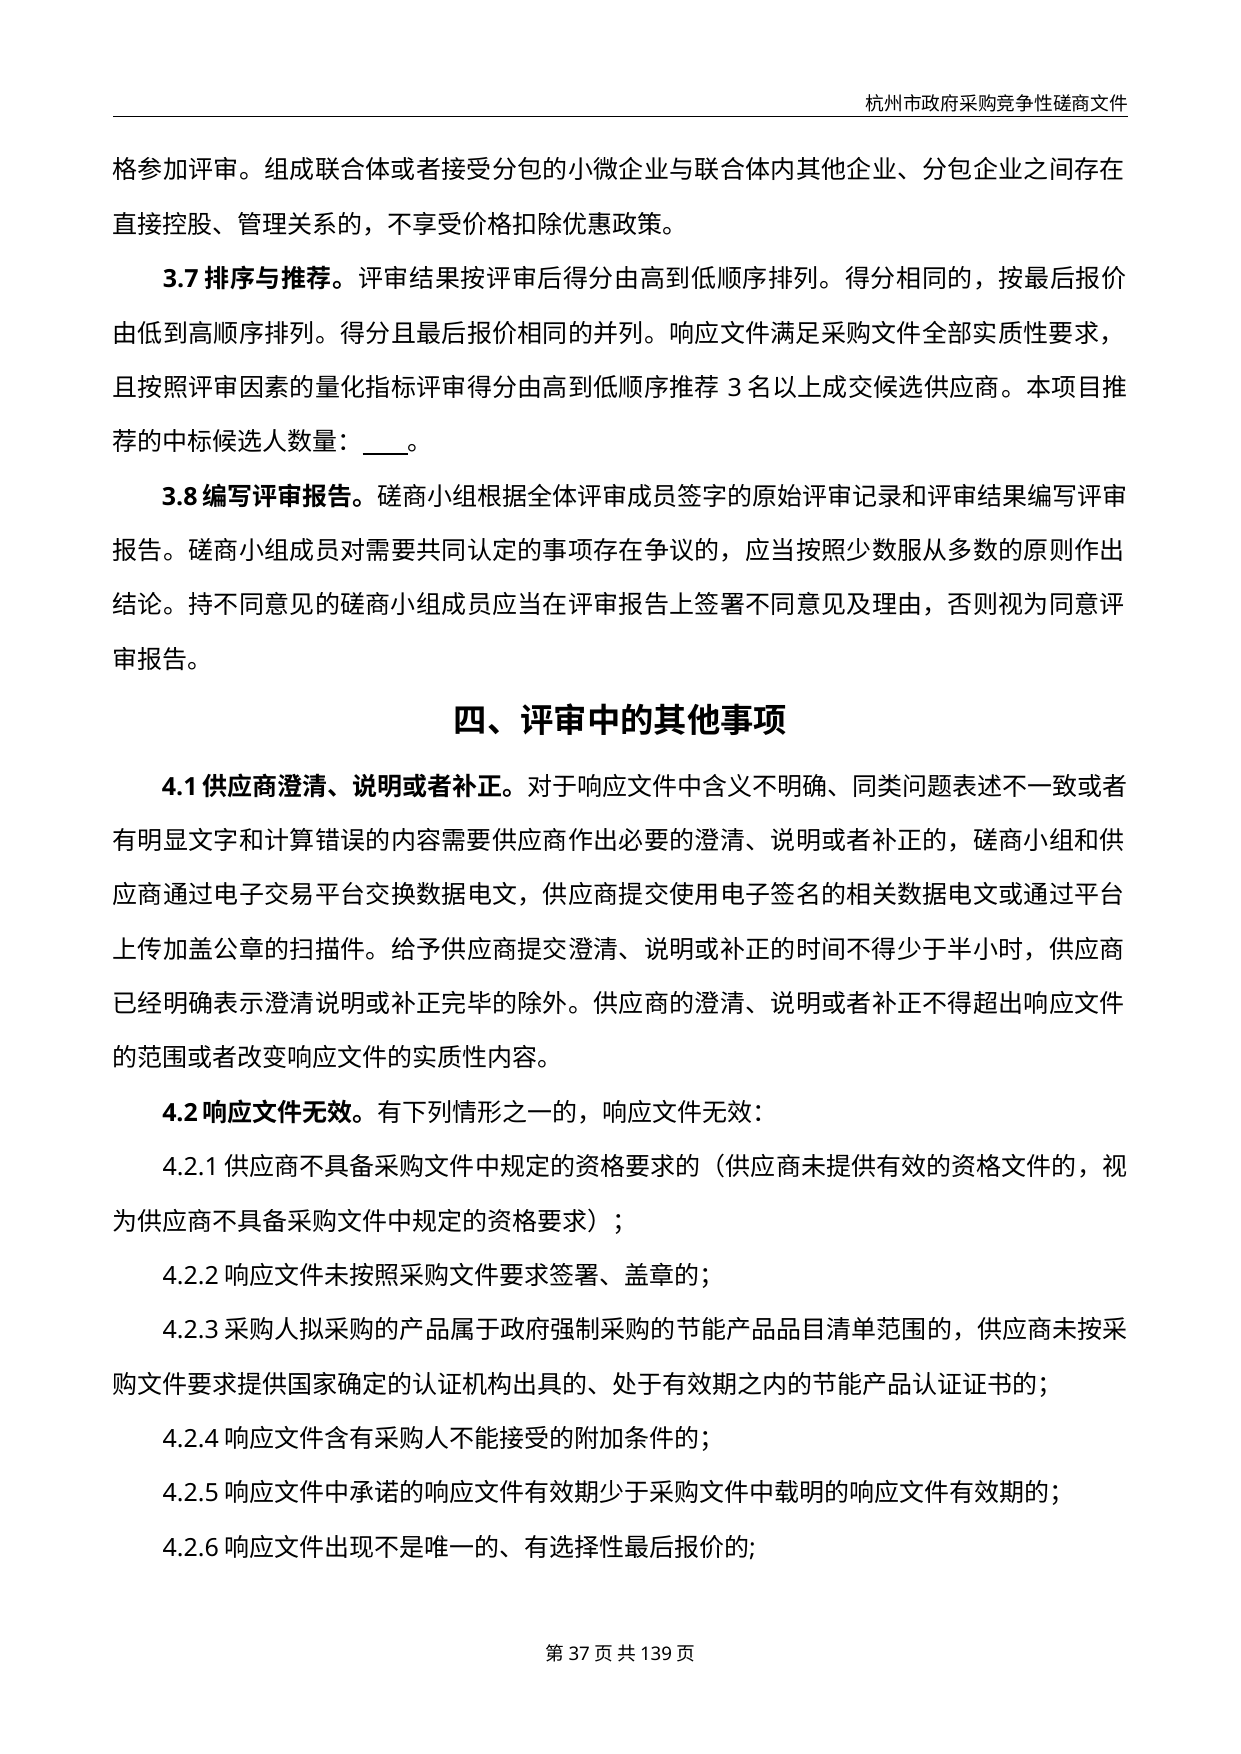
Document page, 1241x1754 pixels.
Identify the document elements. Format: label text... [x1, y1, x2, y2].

text 4.2.1供应商不具备采购文件中规定的资格要求的（供应商未提供有效的资格文件的，视为供应商不具备采购文件中规定的资格要求）； [112, 1147, 1128, 1237]
text 四、评审中的其他事项 [112, 694, 1128, 742]
text 3.8编写评审报告。磋商小组根据全体评审成员签字的原始评审记录和评审结果编写评审报告。磋商小组成员对需要共同认定的事项存在争议的，应当按照少数服从多数的原则作出结论。持不同意见的磋商小组成员应当在评审报告上签署不同意见及理由，否则视为同意评审报告。 [112, 476, 1128, 676]
text 3.7排序与推荐。评审结果按评审后得分由高到低顺序排列。得分相同的，按最后报价由低到高顺序排列。得分且最后报价相同的并列。响应文件满足采购文件全部实质性要求，且按照评审因素的量化指标评审得分由高到低顺序推荐3名以上成交候选供应商。本项目推荐的中标候选人数量： 。 [112, 259, 1128, 458]
text 4.2响应文件无效。有下列情形之一的，响应文件无效： [162, 1092, 1128, 1128]
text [112, 150, 1128, 241]
text 4.2.3采购人拟采购的产品属于政府强制采购的节能产品品目清单范围的，供应商未按采购文件要求提供国家确定的认证机构出具的、处于有效期之内的节能产品认证证书的； [112, 1310, 1128, 1400]
text 4.2.2响应文件未按照采购文件要求签署、盖章的； [112, 1255, 1128, 1292]
text 4.2.4响应文件含有采购人不能接受的附加条件的； [112, 1418, 1128, 1455]
text 4.1供应商澄清、说明或者补正。对于响应文件中含义不明确、同类问题表述不一致或者有明显文字和计算错误的内容需要供应商作出必要的澄清、说明或者补正的，磋商小组和供应商通过电子交易平台交换数据电文，供应商提交使用电子签名的相关数据电文或通过平台上传加盖公章的扫描件。给予供应商提交澄清、说明或补正的时间不得少于半小时，供应商已经明确表示澄清说明或补正完毕的除外。供应商的澄清、说明或者补正不得超出响应文件的范围或者改变响应文件的实质性内容。 [112, 766, 1128, 1074]
text 4.2.5响应文件中承诺的响应文件有效期少于采购文件中载明的响应文件有效期的； [112, 1473, 1128, 1509]
text 4.2.6响应文件出现不是唯一的、有选择性最后报价的; [112, 1527, 1128, 1563]
